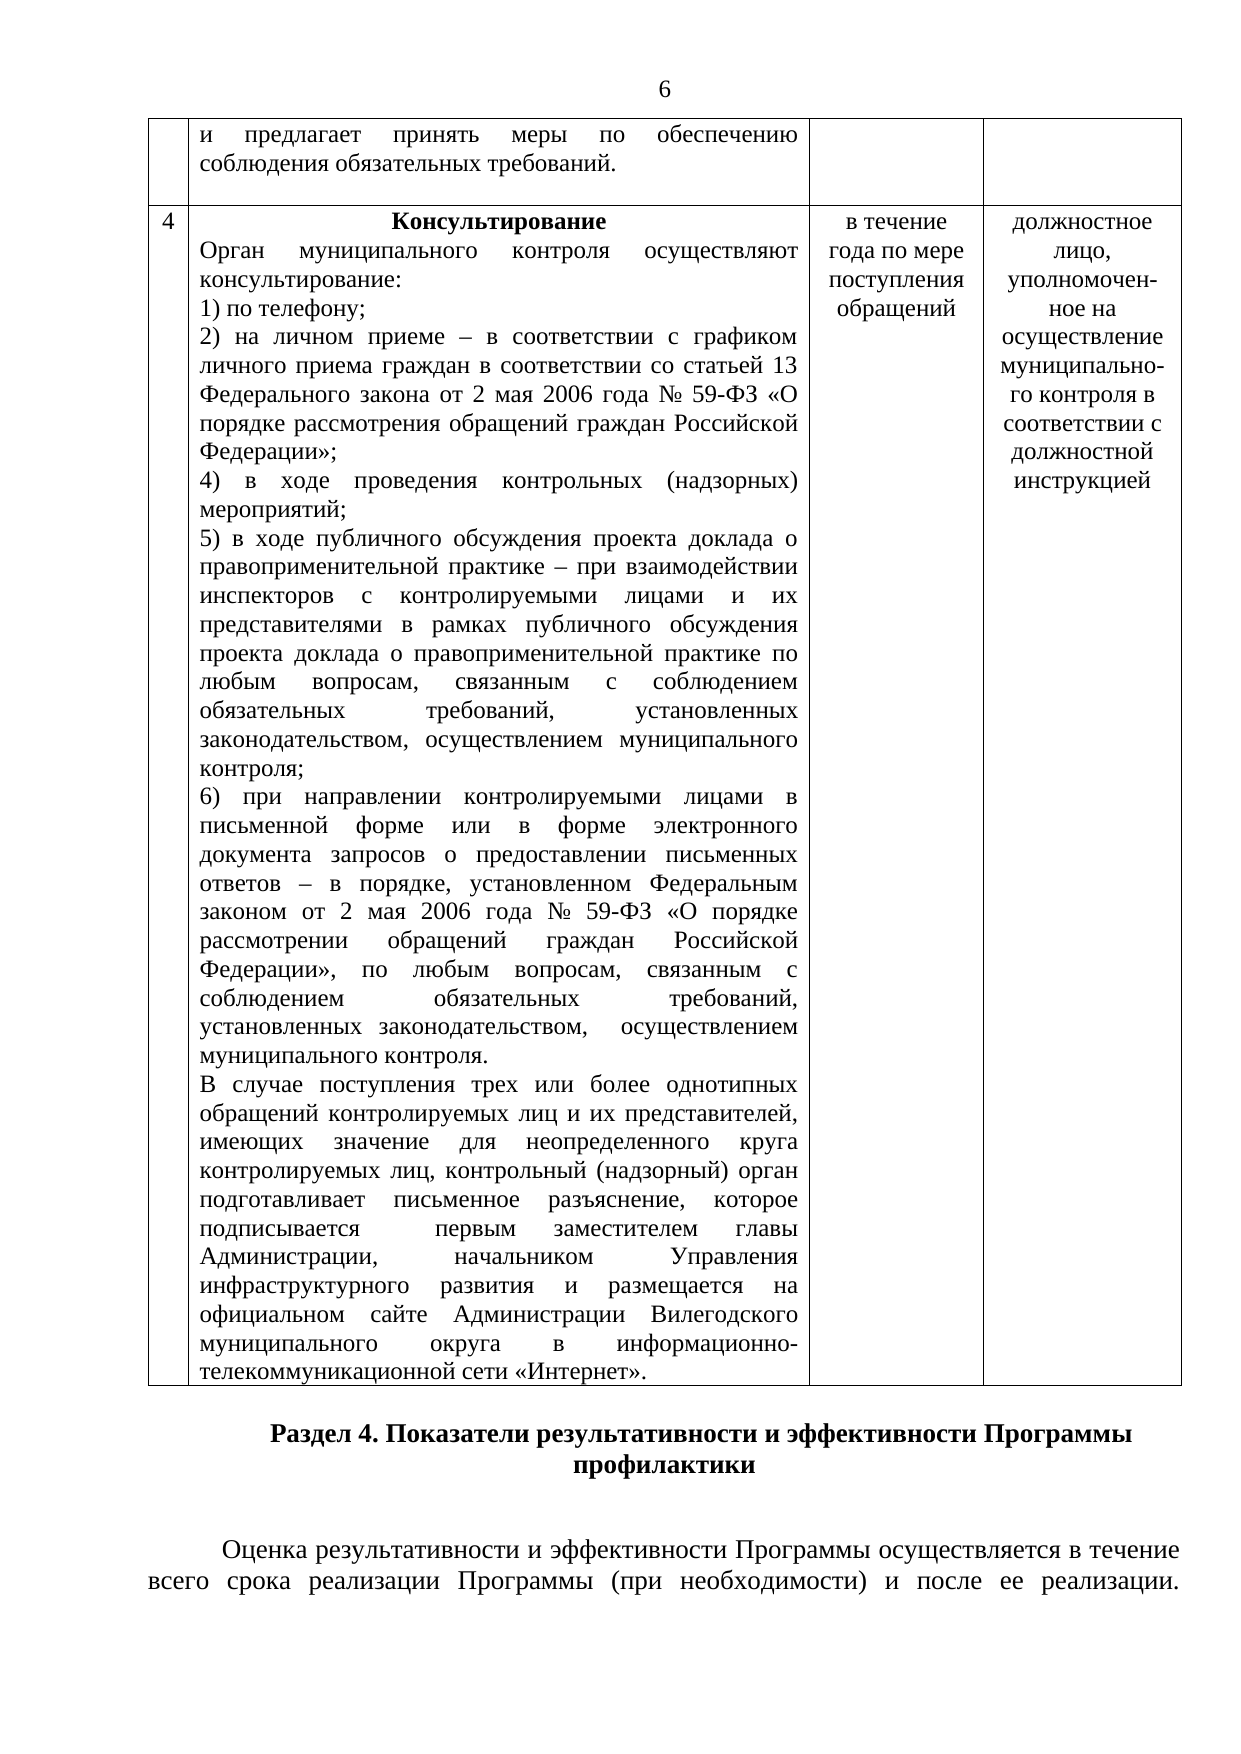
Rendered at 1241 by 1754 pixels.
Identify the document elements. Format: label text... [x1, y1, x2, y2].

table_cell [984, 119, 1181, 205]
table_cell должностное лицо, уполномочен-ное на осуществление муниципально-го контроля в соответствии с должностной инструкцией [984, 206, 1181, 1385]
subtitle Раздел 4. Показатели результативности и эффективности Программы профилактики [148, 1417, 1181, 1480]
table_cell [189, 119, 809, 205]
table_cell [810, 119, 983, 205]
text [148, 1533, 1181, 1595]
table_cell Консультирование Орган муниципального контроля осуществляют консультирование: 1) по телефону; 2) на личном приеме – в соответствии с графиком личного приема граждан в соответствии со статьей 13 Федерального закона от 2 мая 2006 года № 59-ФЗ «О порядке рассмотрения обращений граждан Российской Федерации»; 4) в ходе проведения контрольных (надзорных) мероприятий; 5) в ходе публичного обсуждения проекта доклада о правоприменительной практике – при взаимодействии инспекторов с контролируемыми лицами и их представителями в рамках публичного обсуждения проекта доклада о правоприменительной практике по любым вопросам, связанным с соблюдением обязательных требований, установленных законодательством, осуществлением муниципального контроля; 6) при направлении контролируемыми лицами в письменной форме или в форме электронного документа запросов о предоставлении письменных ответов – в порядке, установленном Федеральным законом от 2 мая 2006 года № 59-ФЗ «О порядке рассмотрении обращений граждан Российской Федерации», по любым вопросам, связанным с соблюдением обязательных требований, установленных законодательством, осуществлением муниципального контроля. В случае поступления трех или более однотипных обращений контролируемых лиц и их представителей, имеющих значение для неопределенного круга контролируемых лиц, контрольный (надзорный) орган подготавливает письменное разъяснение, которое подписывается первым заместителем главы Администрации, начальником Управления инфраструктурного развития и размещается на официальном сайте Администрации Вилегодского муниципального округа в информационно-телекоммуникационной сети «Интернет». [189, 206, 809, 1385]
table_cell 3 [149, 119, 188, 205]
table_cell в течение года по мере поступления обращений [810, 206, 983, 1385]
table_cell 4 [149, 206, 188, 1385]
